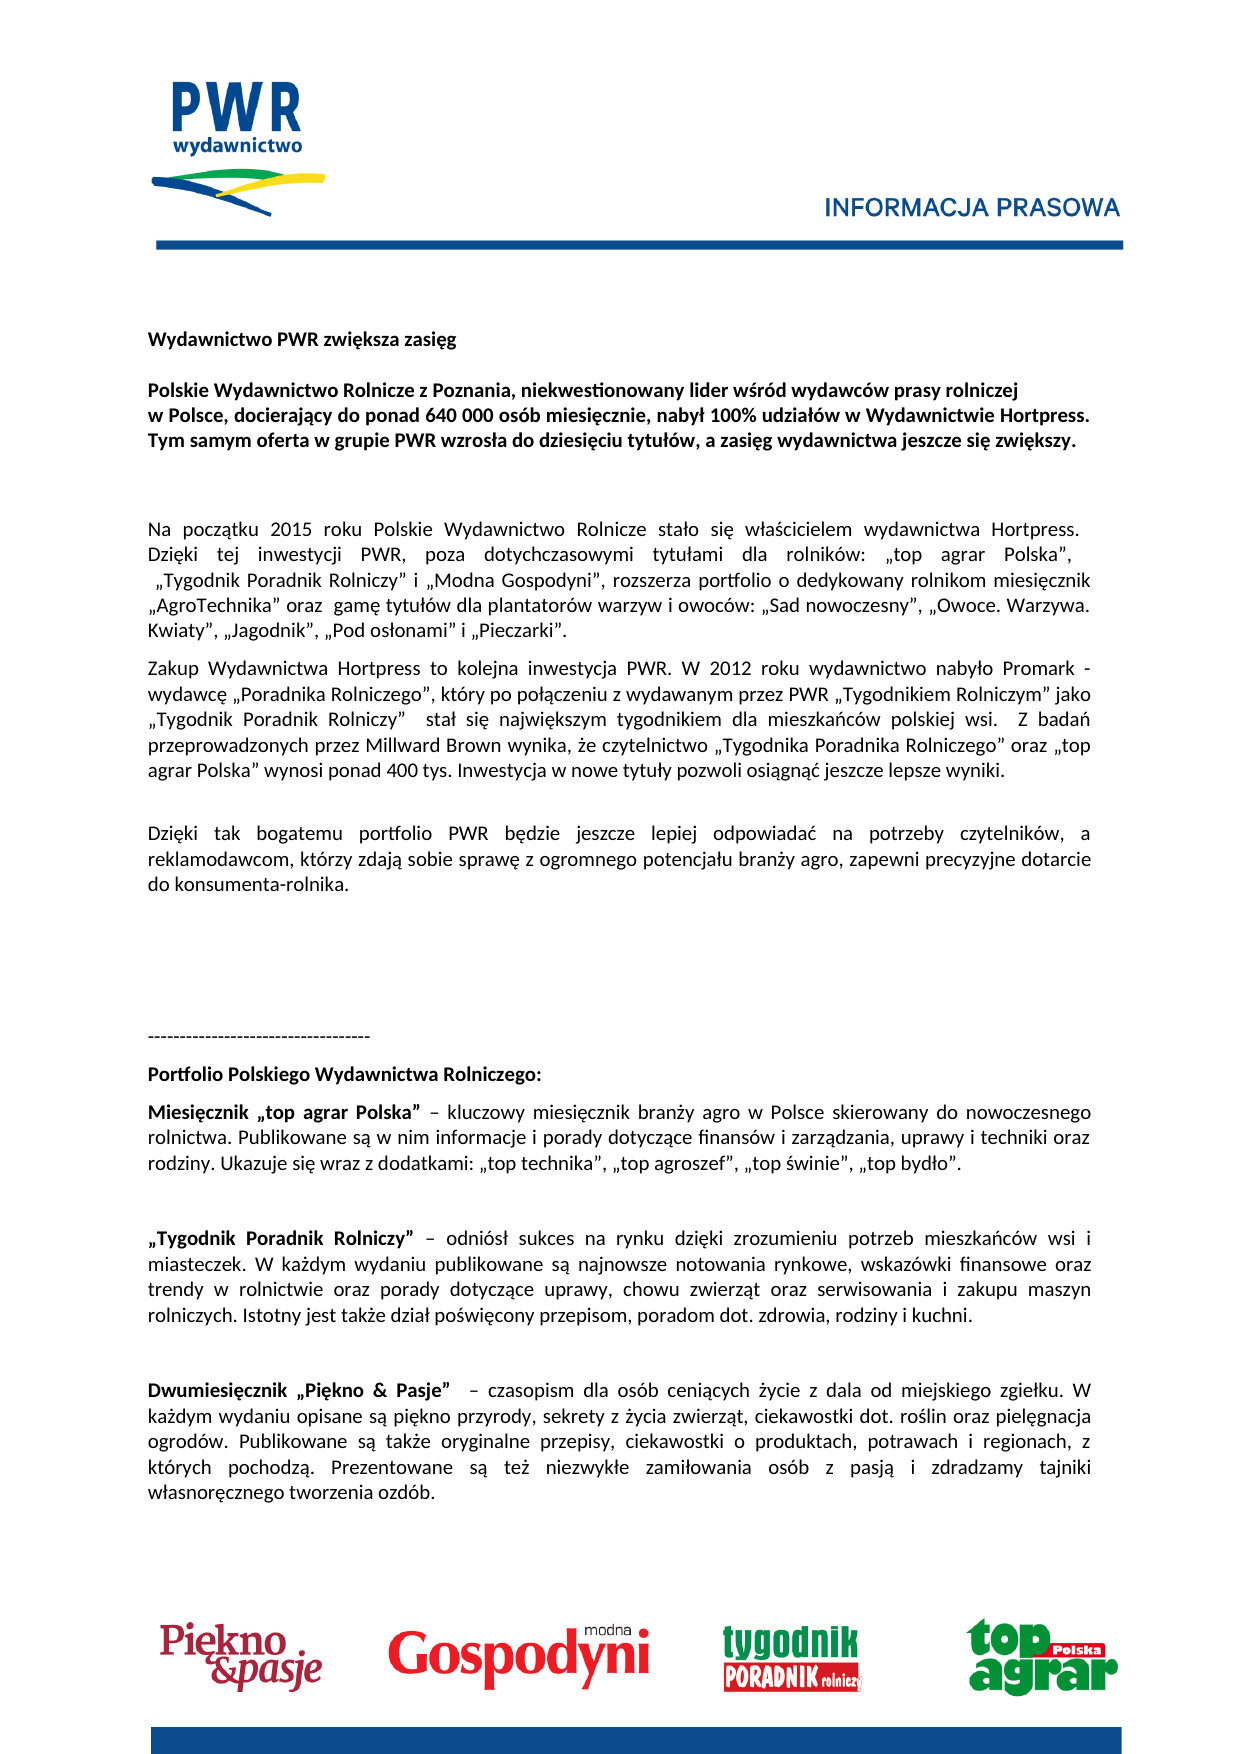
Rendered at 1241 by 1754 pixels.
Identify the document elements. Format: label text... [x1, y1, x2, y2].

text Portfolio Polskiego Wydawnictwa Rolniczego: [148, 1061, 1093, 1086]
text Wydawnictwo PWR zwiększa zasięg [148, 326, 1093, 351]
picture [147, 1611, 1125, 1754]
text „Tygodnik Poradnik Rolniczy” – odniósł sukces na rynku dzięki zrozumieniu potrzeb mieszkańców wsi i miasteczek. W każdym wydaniu publikowane są najnowsze notowania rynkowe, wskazówki finansowe oraz trendy w rolnictwie oraz porady dotyczące uprawy, chowu zwierząt oraz serwisowania i zakupu maszyn rolniczych. Istotny jest także dział poświęcony przepisom, poradom dot. zdrowia, rodziny i kuchni. [148, 1226, 1093, 1327]
text Na początku 2015 roku Polskie Wydawnictwo Rolnicze stało się właścicielem wydawnictwa Hortpress. Dzięki tej inwestycji PWR, poza dotychczasowymi tytułami dla rolników: „top agrar Polska”, „Tygodnik Poradnik Rolniczy” i „Modna Gospodyni”, rozszerza portfolio o dedykowany rolnikom miesięcznik „AgroTechnika” oraz gamę tytułów dla plantatorów warzyw i owoców: „Sad nowoczesny”, „Owoce. Warzywa. Kwiaty”, „Jagodnik”, „Pod osłonami” i „Pieczarki”. [148, 516, 1093, 643]
text Dwumiesięcznik „Piękno & Pasje” – czasopism dla osób ceniących życie z dala od miejskiego zgiełku. W każdym wydaniu opisane są piękno przyrody, sekrety z życia zwierząt, ciekawostki dot. roślin oraz pielęgnacja ogrodów. Publikowane są także oryginalne przepisy, ciekawostki o produktach, potrawach i regionach, z których pochodzą. Prezentowane są też niezwykłe zamiłowania osób z pasją i zdradzamy tajniki własnoręcznego tworzenia ozdób. [148, 1378, 1093, 1505]
picture [147, 0, 1125, 257]
text w Polsce, docierający do ponad 640 000 osób miesięcznie, nabył 100% udziałów w Wydawnictwie Hortpress. Tym samym oferta w grupie PWR wzrosła do dziesięciu tytułów, a zasięg wydawnictwa jeszcze się zwiększy. [148, 402, 1093, 453]
text Zakup Wydawnictwa Hortpress to kolejna inwestycja PWR. W 2012 roku wydawnictwo nabyło Promark - wydawcę „Poradnika Rolniczego”, który po połączeniu z wydawanym przez PWR „Tygodnikiem Rolniczym” jako „Tygodnik Poradnik Rolniczy” stał się największym tygodnikiem dla mieszkańców polskiej wsi. Z badań przeprowadzonych przez Millward Brown wynika, że czytelnictwo „Tygodnika Poradnika Rolniczego” oraz „top agrar Polska” wynosi ponad 400 tys. Inwestycja w nowe tytuły pozwoli osiągnąć jeszcze lepsze wyniki. [148, 656, 1093, 783]
text Miesięcznik „top agrar Polska” – kluczowy miesięcznik branży agro w Polsce skierowany do nowoczesnego rolnictwa. Publikowane są w nim informacje i porady dotyczące finansów i zarządzania, uprawy i techniki oraz rodziny. Ukazuje się wraz z dodatkami: „top technika”, „top agroszef”, „top świnie”, „top bydło”. [148, 1099, 1093, 1175]
text Polskie Wydawnictwo Rolnicze z Poznania, niekwestionowany lider wśród wydawców prasy rolniczej [148, 377, 1093, 402]
text ----------------------------------- [148, 1023, 1093, 1048]
text Dzięki tak bogatemu portfolio PWR będzie jeszcze lepiej odpowiadać na potrzeby czytelników, a reklamodawcom, którzy zdają sobie sprawę z ogromnego potencjału branży agro, zapewni precyzyjne dotarcie do konsumenta-rolnika. [148, 821, 1093, 897]
